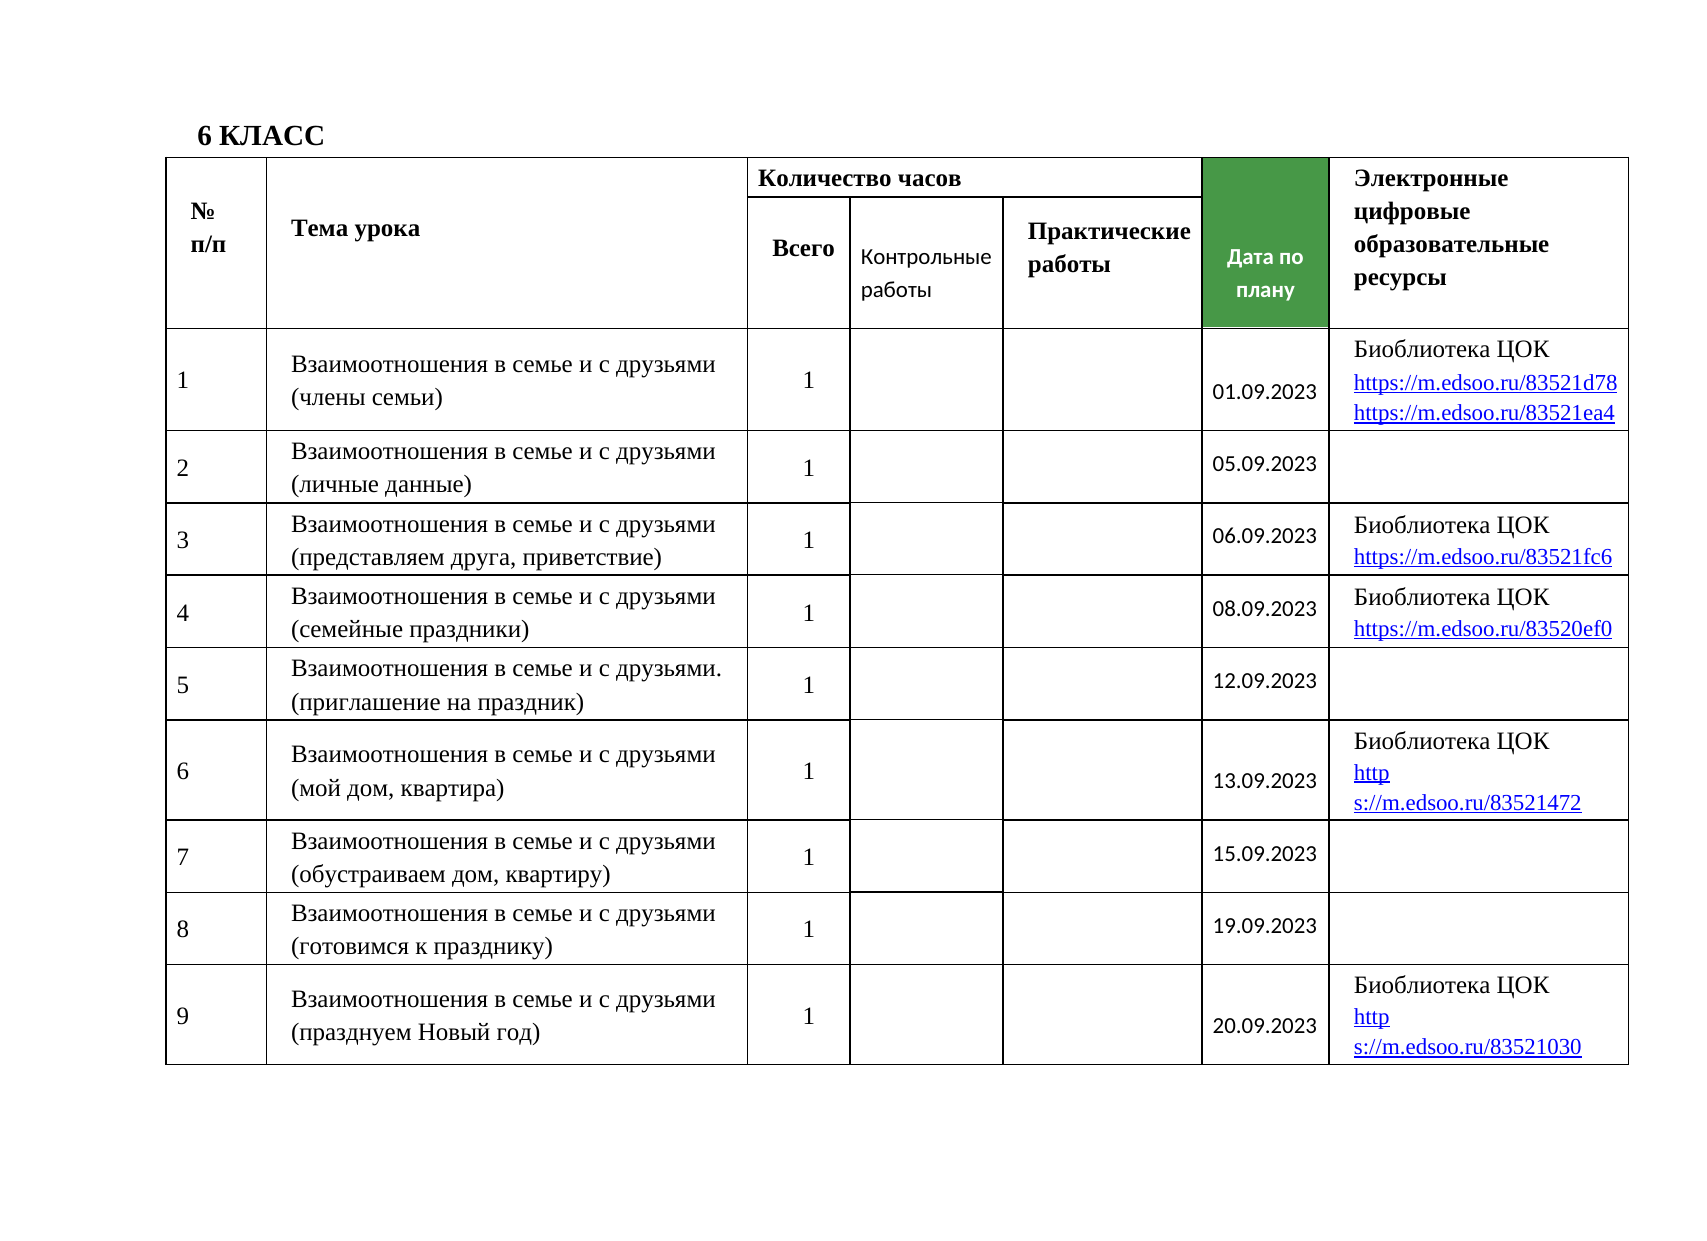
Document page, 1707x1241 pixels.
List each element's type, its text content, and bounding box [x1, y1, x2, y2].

table_cell Взаимоотношения в семье и с друзьями (члены семьи) [267, 329, 747, 429]
table_cell Взаимоотношения в семье и с друзьями (готовимся к празднику) [267, 893, 747, 964]
table_cell 1 [748, 431, 849, 502]
table_cell Взаимоотношения в семье и с друзьями (празднуем Новый год) [267, 965, 747, 1063]
table_cell Взаимоотношения в семье и с друзьями (личные данные) [267, 431, 747, 502]
table_cell [851, 431, 1002, 502]
table_cell Биоблиотека ЦОК https://m.edsoo.ru/83521472 [1330, 721, 1628, 819]
table_cell Контрольные работы [851, 198, 1002, 327]
table_cell [1004, 329, 1201, 429]
table_cell 15.09.2023 [1203, 821, 1328, 891]
table_cell 3 [167, 504, 266, 574]
table_cell 13.09.2023 [1203, 721, 1328, 819]
table_cell Взаимоотношения в семье и с друзьями (семейные праздники) [267, 576, 747, 647]
table_cell 1 [748, 893, 849, 964]
table_cell [851, 503, 1002, 574]
table_cell 8 [167, 893, 266, 964]
table_cell 20.09.2023 [1203, 965, 1328, 1063]
table_cell [851, 820, 1002, 891]
table_cell 5 [167, 648, 266, 719]
table_cell [1330, 821, 1628, 891]
table_cell 7 [167, 821, 266, 891]
table_cell 2 [167, 431, 266, 502]
table_cell [1330, 648, 1628, 719]
table_cell Взаимоотношения в семье и с друзьями. (приглашение на праздник) [267, 648, 747, 719]
table_cell Взаимоотношения в семье и с друзьями (мой дом, квартира) [267, 721, 747, 819]
table_cell 6 [167, 721, 266, 819]
table_cell [1330, 893, 1628, 964]
table_cell Биоблиотека ЦОК https://m.edsoo.ru/83520ef0 [1330, 576, 1628, 647]
table_header № п/п [167, 158, 266, 327]
table_cell Практические работы [1004, 198, 1201, 327]
table_cell 19.09.2023 [1203, 893, 1328, 964]
table_cell [851, 965, 1002, 1063]
table_header Количество часов [748, 158, 1201, 196]
table_cell 1 [748, 576, 849, 647]
table_cell 1 [167, 329, 266, 429]
table_cell 1 [748, 504, 849, 574]
table_cell Биоблиотека ЦОК https://m.edsoo.ru/83521030 [1330, 965, 1628, 1063]
table_cell 06.09.2023 [1203, 504, 1328, 574]
table_cell 4 [167, 576, 266, 647]
table_header Тема урока [267, 158, 747, 327]
table_cell 1 [748, 821, 849, 891]
table_cell [1004, 504, 1201, 574]
table_cell Взаимоотношения в семье и с друзьями (представляем друга, приветствие) [267, 504, 747, 574]
table_cell Биоблиотека ЦОК https://m.edsoo.ru/83521fc6 [1330, 504, 1628, 574]
table_header Дата по плану [1203, 158, 1328, 327]
table_cell [851, 329, 1002, 429]
table_cell Взаимоотношения в семье и с друзьями (обустраиваем дом, квартиру) [267, 821, 747, 891]
table_cell [851, 648, 1002, 719]
table_header Электронные цифровые образовательные ресурсы [1330, 158, 1628, 327]
table_cell [1004, 648, 1201, 719]
table_cell Биоблиотека ЦОК https://m.edsoo.ru/83521d78 https://m.edsoo.ru/83521ea4 [1330, 329, 1628, 429]
table_cell [1004, 576, 1201, 647]
table_cell 1 [748, 965, 849, 1063]
table_cell 12.09.2023 [1203, 648, 1328, 719]
table_cell 1 [748, 721, 849, 819]
table_cell [851, 575, 1002, 647]
table_cell [1004, 431, 1201, 502]
text 6 КЛАСС [190, 118, 1618, 152]
table_cell [1004, 821, 1201, 891]
table_cell 01.09.2023 [1203, 329, 1328, 429]
table_cell [1004, 965, 1201, 1063]
table_cell Всего [748, 198, 849, 327]
table_cell 1 [748, 329, 849, 429]
table_cell 1 [748, 648, 849, 719]
table_cell 9 [167, 965, 266, 1063]
table_cell [1004, 721, 1201, 819]
table_cell [851, 893, 1002, 964]
table_cell [1330, 431, 1628, 502]
table_cell [851, 720, 1002, 819]
table_cell 05.09.2023 [1203, 431, 1328, 502]
table_cell [1004, 893, 1201, 964]
table_cell 08.09.2023 [1203, 576, 1328, 647]
